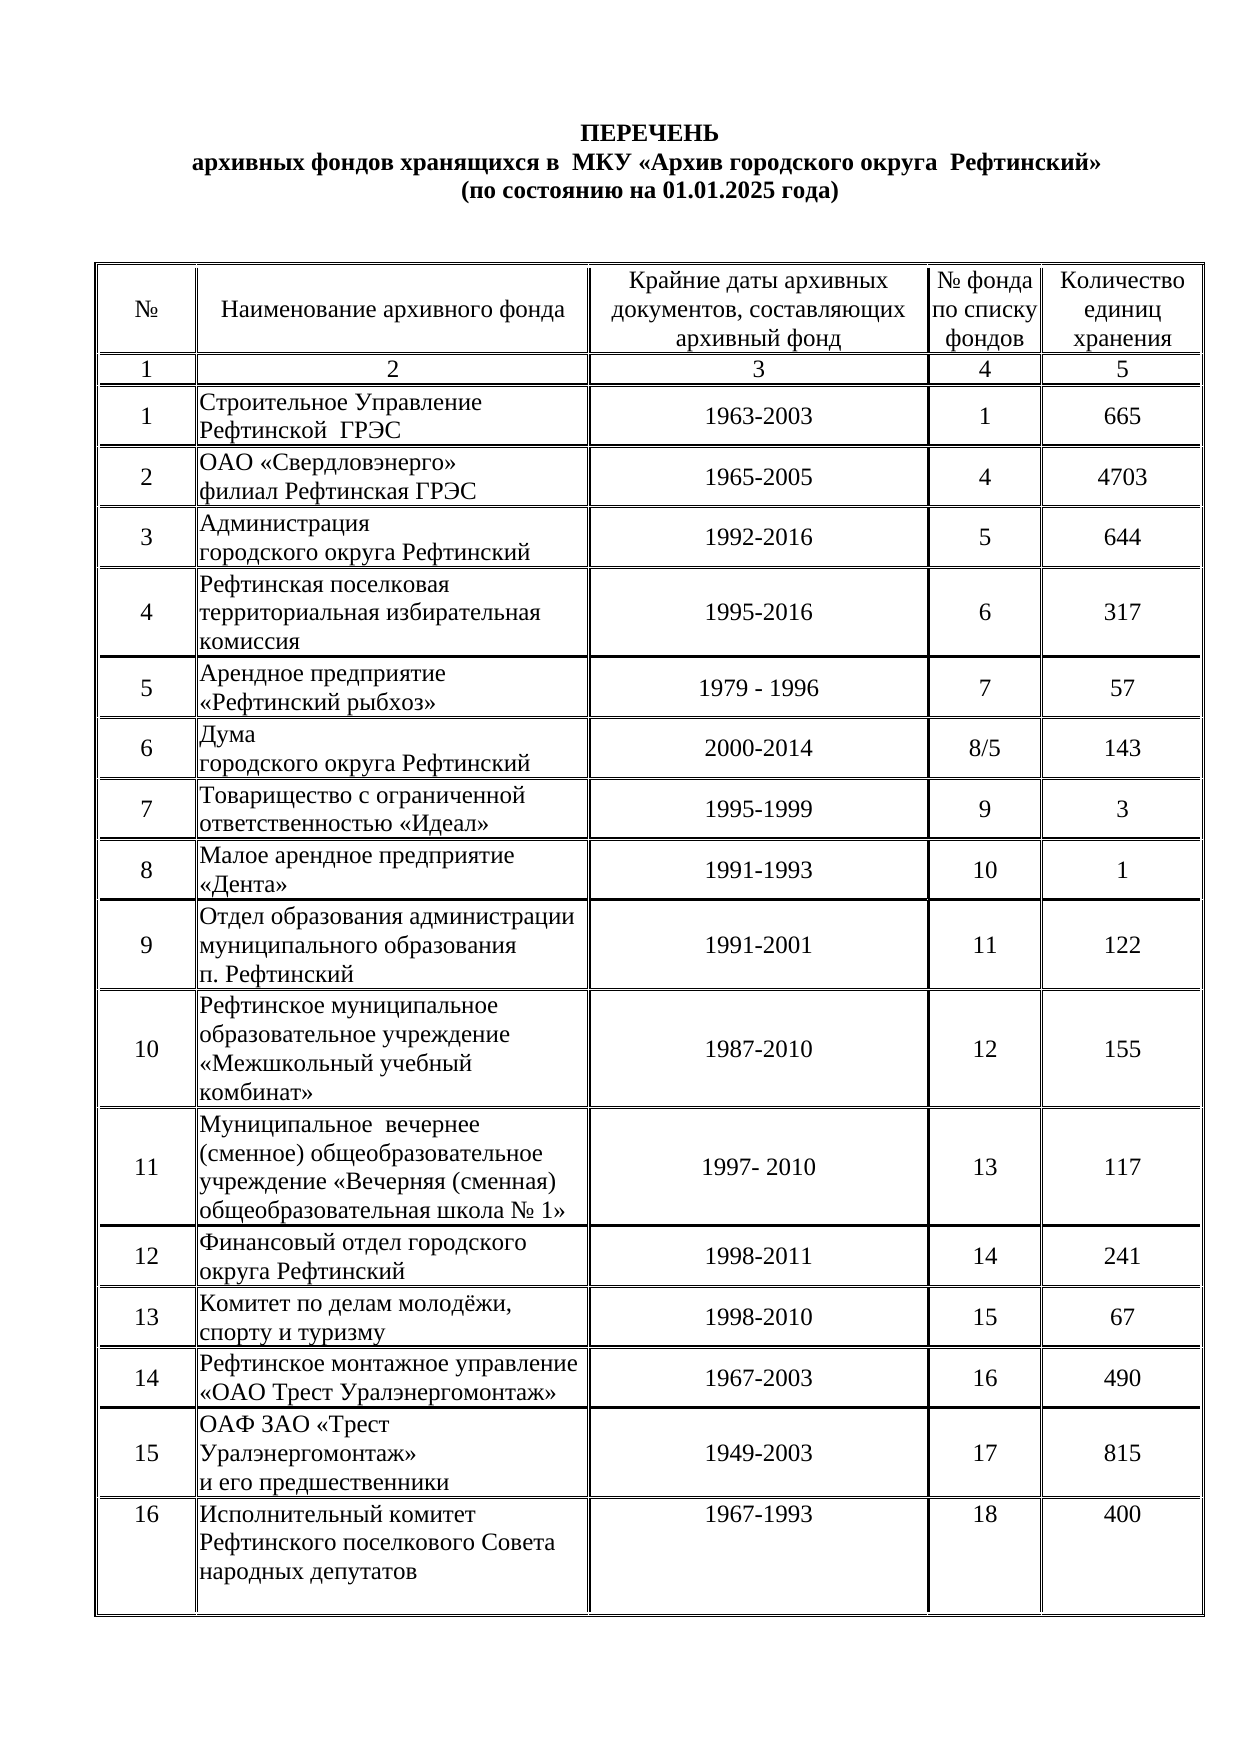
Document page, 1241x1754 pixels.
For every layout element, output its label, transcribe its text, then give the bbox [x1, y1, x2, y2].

table_cell Рефтинское монтажное управление «ОАО Трест Уралэнергомонтаж» [198, 1349, 587, 1406]
table_cell Администрация городского округа Рефтинский [198, 508, 587, 566]
table_cell 665 [1043, 383, 1202, 444]
table_cell 7 [98, 776, 195, 837]
table_cell 14 [930, 1227, 1040, 1284]
table_cell 1995-1999 [591, 780, 927, 837]
table_cell Отдел образования администрации муниципального образования п. Рефтинский [198, 901, 587, 987]
table_cell 1967-2003 [591, 1349, 927, 1406]
table_cell 122 [1043, 898, 1203, 987]
table_cell 6 [930, 569, 1040, 655]
table_cell 815 [1043, 1406, 1202, 1496]
table_cell 155 [1043, 988, 1202, 1106]
table_cell Муниципальное вечернее (сменное) общеобразовательное учреждение «Вечерняя (сменная) общеобразовательная школа № 1» [198, 1109, 587, 1224]
table_header № фонда по списку фондов [928, 265, 1041, 351]
table_cell 1991-1993 [591, 841, 927, 898]
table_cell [197, 1496, 589, 1614]
table_cell 317 [1041, 566, 1203, 655]
table_cell 1 [98, 383, 195, 444]
table_cell 3 [96, 505, 197, 566]
table_cell 2000-2014 [591, 719, 927, 776]
table_header Количество единиц хранения [1041, 265, 1202, 351]
table_cell 10 [98, 988, 195, 1106]
table_cell ОАФ ЗАО «Трест Уралэнергомонтаж» и его предшественники [198, 1409, 587, 1496]
table_cell 1992-2016 [591, 508, 927, 566]
text (по состоянию на 01.01.2025 года) [177, 176, 1122, 204]
table_cell 13 [98, 1285, 195, 1345]
table_header Наименование архивного фонда [197, 263, 589, 351]
table_cell 15 [930, 1288, 1040, 1345]
table_cell 1998-2010 [591, 1288, 927, 1345]
table_cell 13 [930, 1109, 1040, 1224]
table_cell Арендное предприятие «Рефтинский рыбхоз» [198, 658, 587, 716]
table_cell 11 [96, 1106, 197, 1224]
table_cell 2 [98, 444, 195, 505]
table_cell 9 [930, 780, 1040, 837]
table_cell 4 [930, 448, 1040, 505]
table_cell 67 [1043, 1285, 1202, 1345]
table_cell 4703 [1043, 444, 1202, 505]
table_cell 12 [98, 1224, 195, 1284]
table_cell 9 [96, 898, 195, 987]
table_cell 16 [96, 1496, 197, 1614]
table_cell 5 [1043, 351, 1202, 383]
table_cell 12 [930, 991, 1040, 1106]
table_cell 1979 - 1996 [591, 658, 927, 716]
table_cell 1963-2003 [591, 387, 927, 444]
table_cell 117 [1041, 1106, 1203, 1224]
table_cell 3 [1043, 776, 1202, 837]
table_header № [98, 265, 197, 351]
table_cell 10 [930, 841, 1040, 898]
table_cell 14 [98, 1345, 195, 1406]
table_cell 1987-2010 [591, 991, 927, 1106]
table_cell 11 [930, 901, 1040, 987]
table_cell Малое арендное предприятие «Дента» [198, 841, 587, 898]
text архивных фондов хранящихся в МКУ «Архив городского округа Рефтинский» [177, 147, 1122, 176]
table_cell Строительное Управление Рефтинской ГРЭС [198, 387, 587, 444]
table_cell 143 [1041, 716, 1203, 776]
text ПЕРЕЧЕНЬ [177, 118, 1122, 147]
table_cell Рефтинская поселковая территориальная избирательная комиссия [198, 569, 587, 655]
table_cell 7 [930, 658, 1040, 716]
table_cell ОАО «Свердловэнерго» филиал Рефтинская ГРЭС [198, 448, 587, 505]
table_cell 5 [98, 655, 195, 716]
table_cell 1967-1993 [589, 1499, 928, 1614]
table_cell 6 [96, 716, 197, 776]
table_cell 1998-2011 [591, 1227, 927, 1284]
table_cell Комитет по делам молодёжи, спорту и туризму [198, 1288, 587, 1345]
table_cell 16 [930, 1349, 1040, 1406]
table_cell 1965-2005 [591, 448, 927, 505]
table_cell Дума городского округа Рефтинский [198, 719, 587, 776]
table_cell 1949-2003 [591, 1409, 927, 1496]
table_cell 4 [96, 566, 197, 655]
table_cell 1997- 2010 [591, 1109, 927, 1224]
table_cell Рефтинское муниципальное образовательное учреждение «Межшкольный учебный комбинат» [198, 991, 587, 1106]
table_cell Финансовый отдел городского округа Рефтинский [198, 1227, 587, 1284]
table_cell 8 [98, 837, 195, 898]
table_cell 1 [930, 387, 1040, 444]
table_cell 17 [930, 1409, 1040, 1496]
table_cell Товарищество с ограниченной ответственностью «Идеал» [198, 780, 587, 837]
table_cell 241 [1043, 1224, 1202, 1284]
table_cell 4 [930, 355, 1040, 383]
table_cell 400 [1041, 1496, 1203, 1614]
table_cell 1 [1043, 837, 1202, 898]
table_cell 1991-2001 [591, 901, 927, 987]
table_cell 8/5 [930, 719, 1040, 776]
table_cell 1995-2016 [591, 569, 927, 655]
table_cell 1 [98, 351, 195, 383]
table_cell 5 [930, 508, 1040, 566]
table_cell 644 [1041, 505, 1203, 566]
table_cell 2 [198, 355, 587, 383]
table_cell 3 [591, 355, 927, 383]
table_header Крайние даты архивных документов, составляющих архивный фонд [589, 263, 928, 351]
table_cell 18 [928, 1499, 1041, 1614]
table_cell 15 [98, 1406, 195, 1496]
table_cell 57 [1043, 655, 1202, 716]
table_cell 490 [1043, 1345, 1202, 1406]
